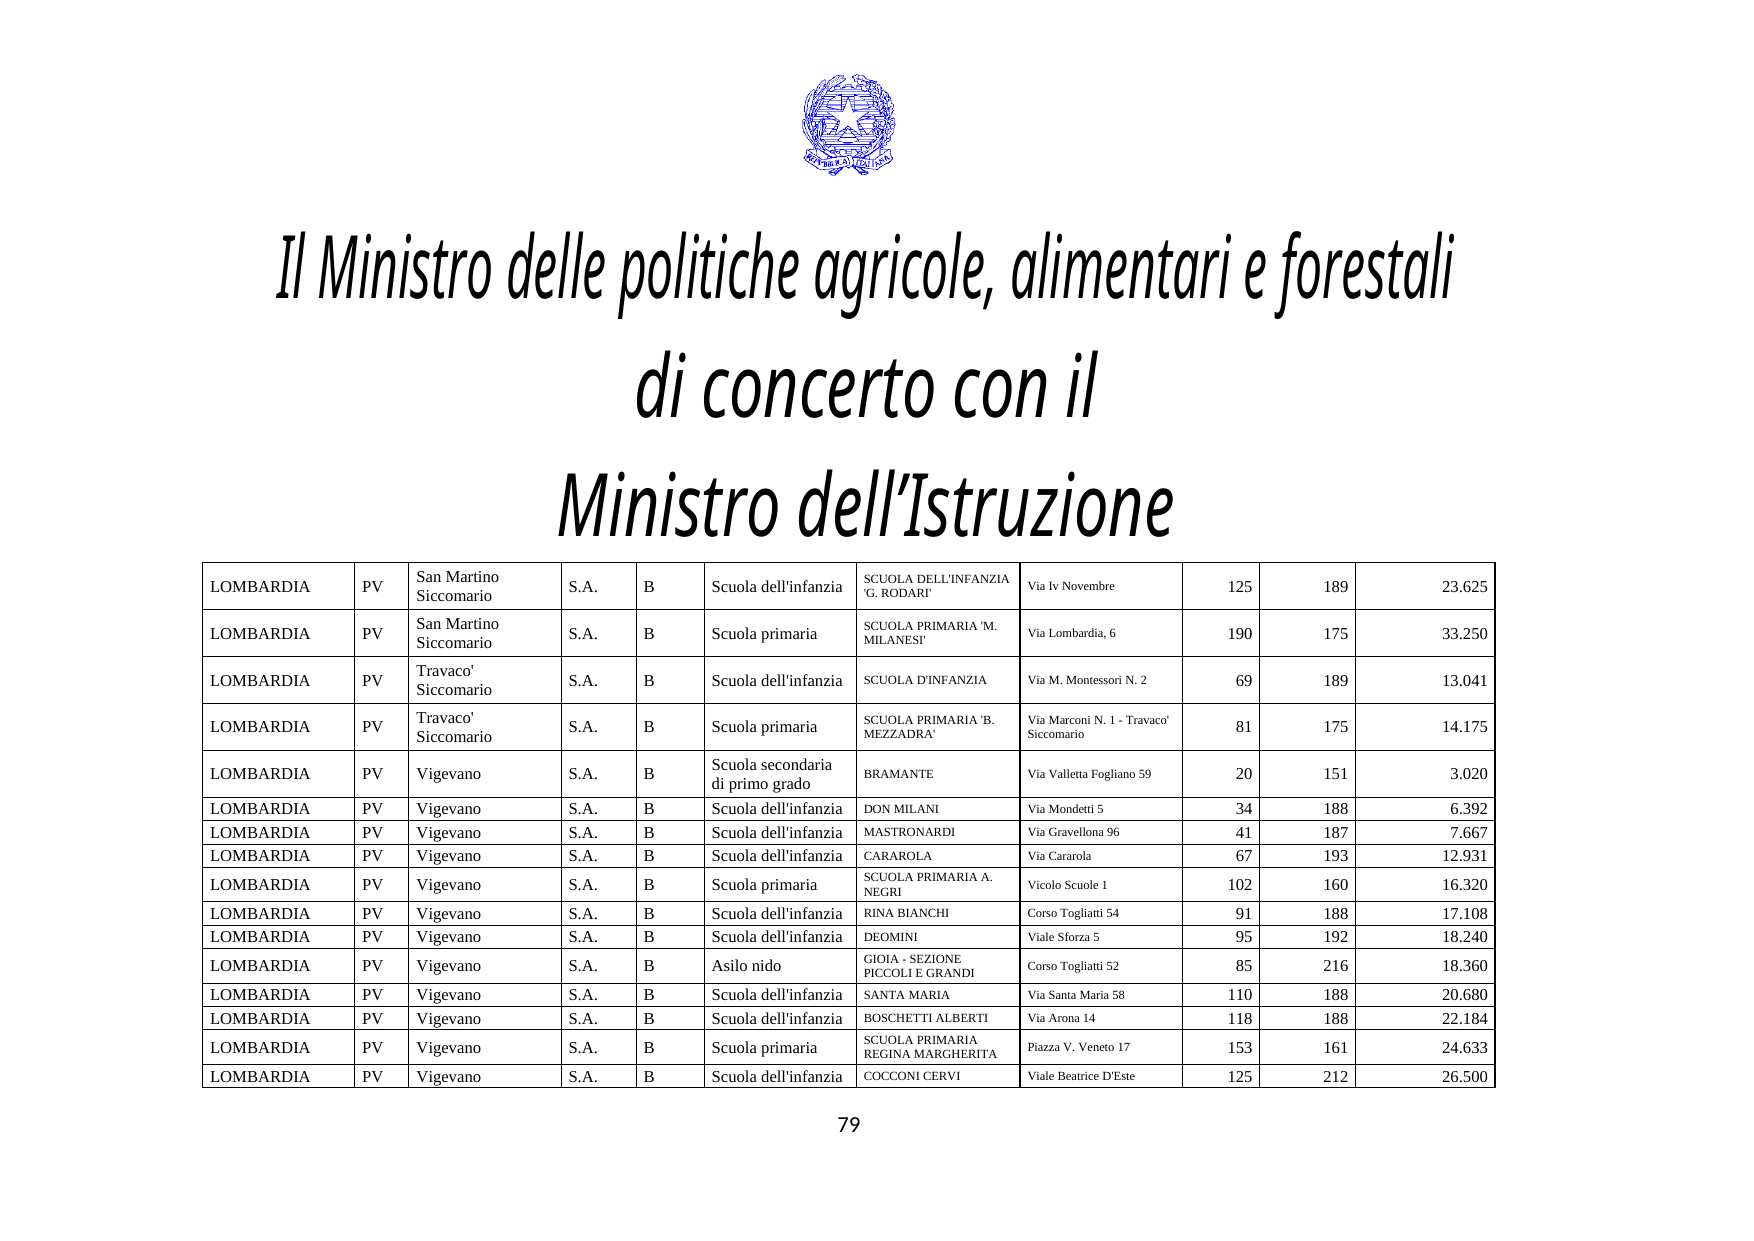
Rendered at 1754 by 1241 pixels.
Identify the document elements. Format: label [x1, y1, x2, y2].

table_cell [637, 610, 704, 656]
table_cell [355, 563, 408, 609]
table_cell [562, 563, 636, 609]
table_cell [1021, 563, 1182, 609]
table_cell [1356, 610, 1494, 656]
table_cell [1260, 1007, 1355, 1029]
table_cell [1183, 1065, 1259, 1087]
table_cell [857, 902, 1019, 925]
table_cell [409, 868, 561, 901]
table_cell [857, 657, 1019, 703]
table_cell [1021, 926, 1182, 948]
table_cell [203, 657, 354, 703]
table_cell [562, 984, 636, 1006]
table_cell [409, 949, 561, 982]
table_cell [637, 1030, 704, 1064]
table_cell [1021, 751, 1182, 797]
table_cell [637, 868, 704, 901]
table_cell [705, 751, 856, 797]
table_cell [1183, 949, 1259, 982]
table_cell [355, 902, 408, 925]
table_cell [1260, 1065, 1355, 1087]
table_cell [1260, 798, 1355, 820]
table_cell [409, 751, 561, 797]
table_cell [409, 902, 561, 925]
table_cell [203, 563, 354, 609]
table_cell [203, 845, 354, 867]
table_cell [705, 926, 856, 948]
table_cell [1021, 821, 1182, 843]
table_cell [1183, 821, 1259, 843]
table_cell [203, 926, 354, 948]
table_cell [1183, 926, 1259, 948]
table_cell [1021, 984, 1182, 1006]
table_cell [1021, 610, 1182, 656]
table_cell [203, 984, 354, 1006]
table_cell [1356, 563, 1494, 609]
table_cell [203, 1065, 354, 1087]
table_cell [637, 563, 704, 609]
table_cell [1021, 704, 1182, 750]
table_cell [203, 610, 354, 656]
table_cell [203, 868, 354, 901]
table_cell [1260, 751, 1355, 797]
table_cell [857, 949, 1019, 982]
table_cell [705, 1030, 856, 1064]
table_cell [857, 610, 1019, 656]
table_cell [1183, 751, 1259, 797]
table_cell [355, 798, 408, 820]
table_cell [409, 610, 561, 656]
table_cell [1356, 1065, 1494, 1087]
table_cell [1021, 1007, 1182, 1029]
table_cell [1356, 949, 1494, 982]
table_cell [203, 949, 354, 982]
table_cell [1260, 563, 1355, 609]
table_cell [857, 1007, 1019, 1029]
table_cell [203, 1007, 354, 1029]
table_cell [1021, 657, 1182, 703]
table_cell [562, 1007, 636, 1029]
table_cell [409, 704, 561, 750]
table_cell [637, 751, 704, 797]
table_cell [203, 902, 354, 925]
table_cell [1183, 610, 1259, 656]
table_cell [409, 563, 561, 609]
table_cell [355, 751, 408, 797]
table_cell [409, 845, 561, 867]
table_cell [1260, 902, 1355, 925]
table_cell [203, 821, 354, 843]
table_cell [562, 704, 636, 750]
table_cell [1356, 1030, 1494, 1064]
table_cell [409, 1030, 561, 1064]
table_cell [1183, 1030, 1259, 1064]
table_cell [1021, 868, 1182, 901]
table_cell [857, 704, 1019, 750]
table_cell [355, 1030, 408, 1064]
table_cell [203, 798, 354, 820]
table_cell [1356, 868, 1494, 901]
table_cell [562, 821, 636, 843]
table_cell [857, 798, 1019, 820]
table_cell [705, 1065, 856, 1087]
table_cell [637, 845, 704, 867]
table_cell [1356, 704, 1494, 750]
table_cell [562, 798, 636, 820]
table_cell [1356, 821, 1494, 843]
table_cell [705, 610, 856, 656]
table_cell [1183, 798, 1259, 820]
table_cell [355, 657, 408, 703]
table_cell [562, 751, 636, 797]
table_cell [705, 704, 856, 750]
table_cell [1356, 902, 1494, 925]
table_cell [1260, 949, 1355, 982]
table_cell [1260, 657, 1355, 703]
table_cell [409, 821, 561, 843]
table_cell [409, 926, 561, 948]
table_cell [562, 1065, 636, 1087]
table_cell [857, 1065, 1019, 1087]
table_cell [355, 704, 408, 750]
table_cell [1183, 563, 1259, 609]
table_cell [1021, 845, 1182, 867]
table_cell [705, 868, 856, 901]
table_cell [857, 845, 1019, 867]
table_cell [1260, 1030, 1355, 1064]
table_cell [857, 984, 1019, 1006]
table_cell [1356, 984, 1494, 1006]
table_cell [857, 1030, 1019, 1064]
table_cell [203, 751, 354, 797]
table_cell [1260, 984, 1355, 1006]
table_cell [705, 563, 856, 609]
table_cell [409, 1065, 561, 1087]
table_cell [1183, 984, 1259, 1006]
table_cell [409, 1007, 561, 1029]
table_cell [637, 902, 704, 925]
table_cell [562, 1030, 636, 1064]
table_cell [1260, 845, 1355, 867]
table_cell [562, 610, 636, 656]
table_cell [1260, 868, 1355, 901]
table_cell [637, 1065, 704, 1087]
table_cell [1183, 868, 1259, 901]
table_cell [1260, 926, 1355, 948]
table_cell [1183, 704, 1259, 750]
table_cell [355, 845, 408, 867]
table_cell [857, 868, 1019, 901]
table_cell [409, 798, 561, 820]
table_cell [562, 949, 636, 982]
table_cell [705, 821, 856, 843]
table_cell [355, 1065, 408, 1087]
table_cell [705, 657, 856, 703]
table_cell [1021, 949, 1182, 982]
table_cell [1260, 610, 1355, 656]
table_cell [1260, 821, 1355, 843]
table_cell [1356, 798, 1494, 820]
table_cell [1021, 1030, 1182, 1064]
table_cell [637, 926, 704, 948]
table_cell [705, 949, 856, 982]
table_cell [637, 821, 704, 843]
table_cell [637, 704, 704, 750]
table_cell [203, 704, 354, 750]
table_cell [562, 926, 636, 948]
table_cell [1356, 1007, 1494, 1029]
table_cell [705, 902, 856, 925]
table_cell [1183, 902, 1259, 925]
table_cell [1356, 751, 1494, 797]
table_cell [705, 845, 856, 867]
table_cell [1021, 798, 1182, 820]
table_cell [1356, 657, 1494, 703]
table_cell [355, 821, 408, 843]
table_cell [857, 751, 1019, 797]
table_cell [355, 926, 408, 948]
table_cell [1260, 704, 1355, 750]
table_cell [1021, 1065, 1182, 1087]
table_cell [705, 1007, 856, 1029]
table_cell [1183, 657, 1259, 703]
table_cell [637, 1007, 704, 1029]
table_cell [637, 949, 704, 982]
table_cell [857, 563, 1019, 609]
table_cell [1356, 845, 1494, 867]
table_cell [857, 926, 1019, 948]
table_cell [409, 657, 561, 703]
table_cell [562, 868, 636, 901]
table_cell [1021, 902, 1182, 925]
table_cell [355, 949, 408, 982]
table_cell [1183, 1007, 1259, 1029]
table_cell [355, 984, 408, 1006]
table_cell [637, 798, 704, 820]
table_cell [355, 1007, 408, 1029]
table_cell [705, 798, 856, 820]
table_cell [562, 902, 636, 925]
picture [801, 73, 896, 177]
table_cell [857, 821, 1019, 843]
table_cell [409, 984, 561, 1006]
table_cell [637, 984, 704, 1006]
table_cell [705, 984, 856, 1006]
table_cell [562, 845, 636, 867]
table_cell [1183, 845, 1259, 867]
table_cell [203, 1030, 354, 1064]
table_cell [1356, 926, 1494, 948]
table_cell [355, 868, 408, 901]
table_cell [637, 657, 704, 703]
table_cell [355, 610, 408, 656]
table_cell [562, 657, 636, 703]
